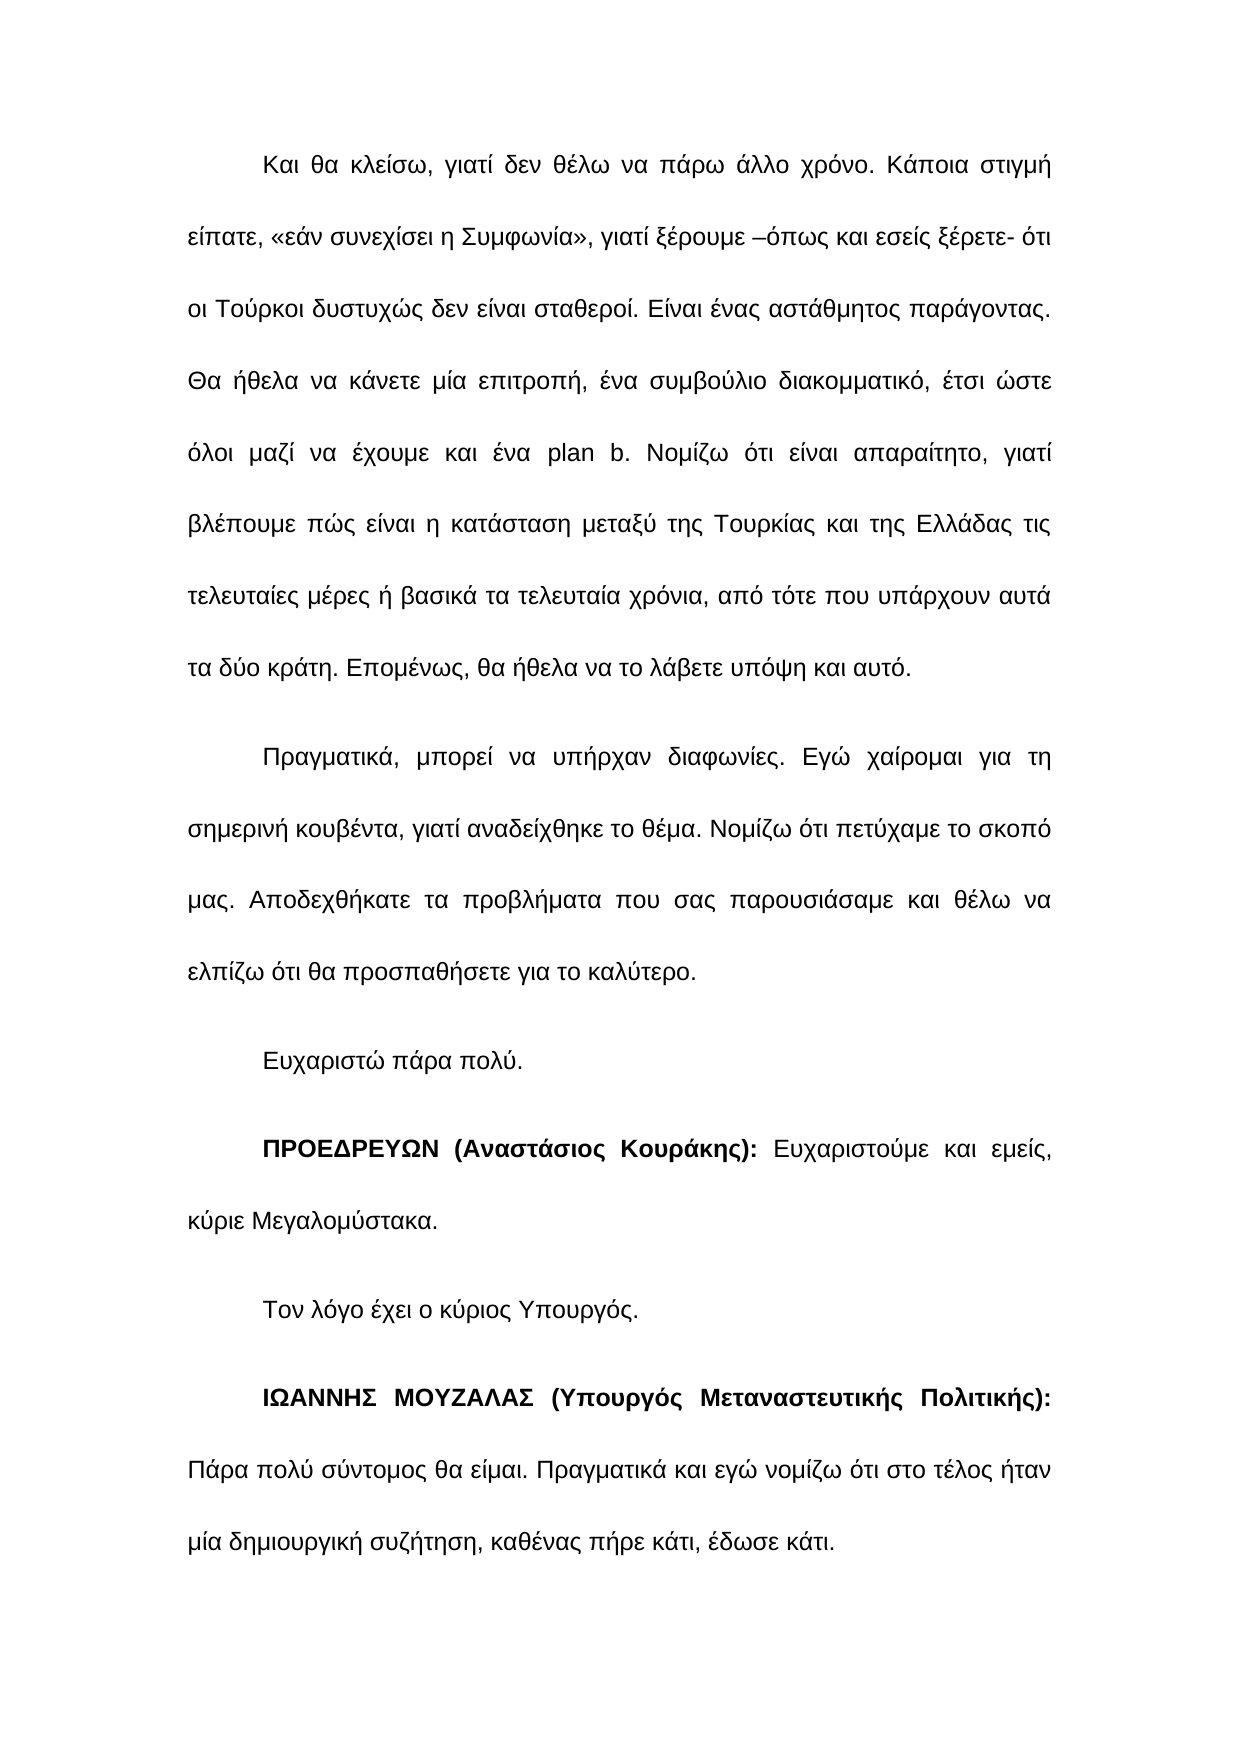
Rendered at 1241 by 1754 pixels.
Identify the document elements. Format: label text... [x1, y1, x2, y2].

text Ευχαριστώ πάρα πολύ. [187, 1046, 1053, 1074]
text Και θα κλείσω, γιατί δεν θέλω να πάρω άλλο χρόνο. Κάποια στιγμή είπατε, «εάν συνεχίσει η Συμφωνία», γιατί ξέρουμε –όπως και εσείς ξέρετε- ότι οι Τούρκοι δυστυχώς δεν είναι σταθεροί. Είναι ένας αστάθμητος παράγοντας. Θα ήθελα να κάνετε μία επιτροπή, ένα συμβούλιο διακομματικό, έτσι ώστε όλοι μαζί να έχουμε και ένα plan b. Νομίζω ότι είναι απαραίτητο, γιατί βλέπουμε πώς είναι η κατάσταση μεταξύ της Τουρκίας και της Ελλάδας τις τελευταίες μέρες ή βασικά τα τελευταία χρόνια, από τότε που υπάρχουν αυτά τα δύο κράτη. Επομένως, θα ήθελα να το λάβετε υπόψη και αυτό. [187, 150, 1053, 682]
text ΙΩΑΝΝΗΣ ΜΟΥΖΑΛΑΣ (Υπουργός Μεταναστευτικής Πολιτικής): Πάρα πολύ σύντομος θα είμαι. Πραγματικά και εγώ νομίζω ότι στο τέλος ήταν μία δημιουργική συζήτηση, καθένας πήρε κάτι, έδωσε κάτι. [187, 1383, 1053, 1556]
text Τον λόγο έχει ο κύριος Υπουργός. [187, 1295, 1053, 1323]
text ΠΡΟΕΔΡΕΥΩΝ (Αναστάσιος Κουράκης): Ευχαριστούμε και εμείς, κύριε Μεγαλομύστακα. [187, 1134, 1053, 1235]
text Πραγματικά, μπορεί να υπήρχαν διαφωνίες. Εγώ χαίρομαι για τη σημερινή κουβέντα, γιατί αναδείχθηκε το θέμα. Νομίζω ότι πετύχαμε το σκοπό μας. Αποδεχθήκατε τα προβλήματα που σας παρουσιάσαμε και θέλω να ελπίζω ότι θα προσπαθήσετε για το καλύτερο. [187, 742, 1053, 986]
